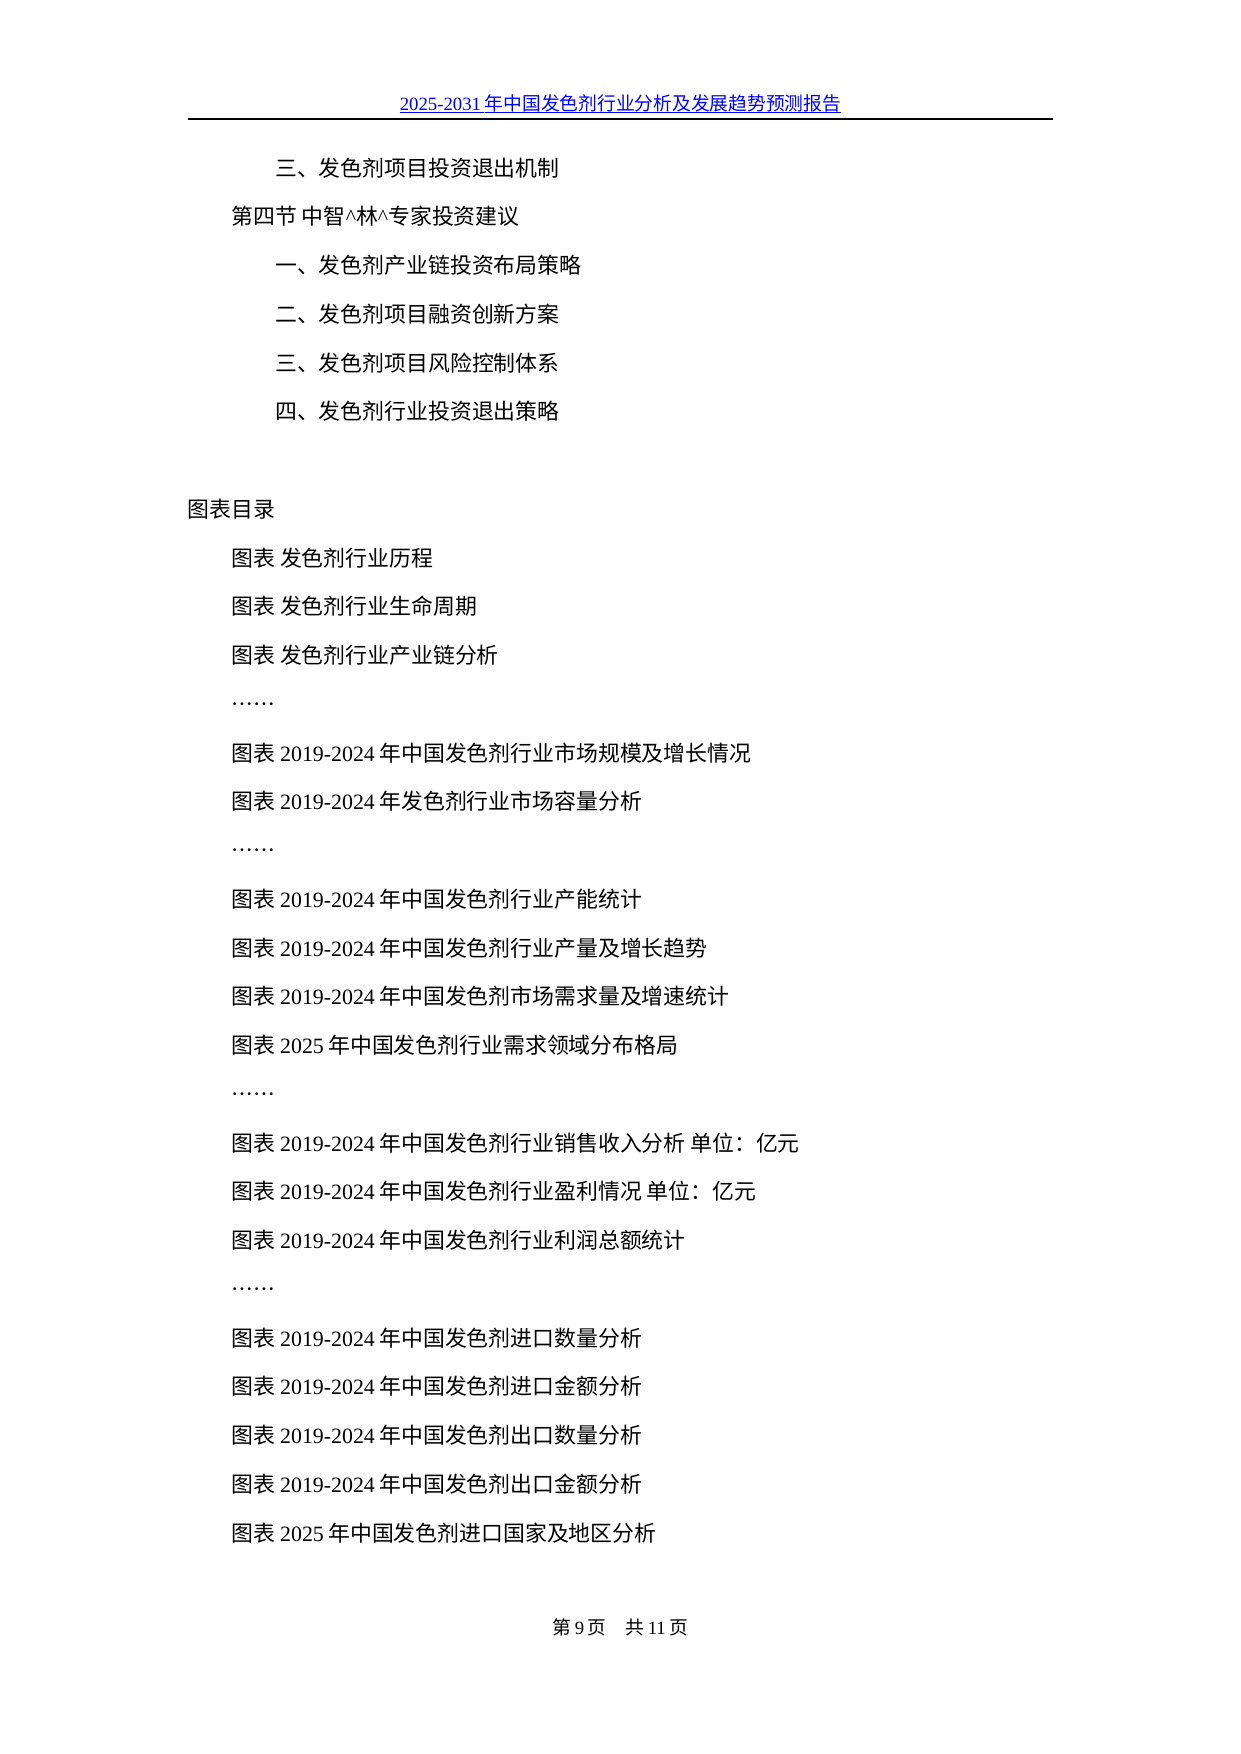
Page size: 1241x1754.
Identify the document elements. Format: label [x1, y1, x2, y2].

text [187, 150, 1053, 1548]
